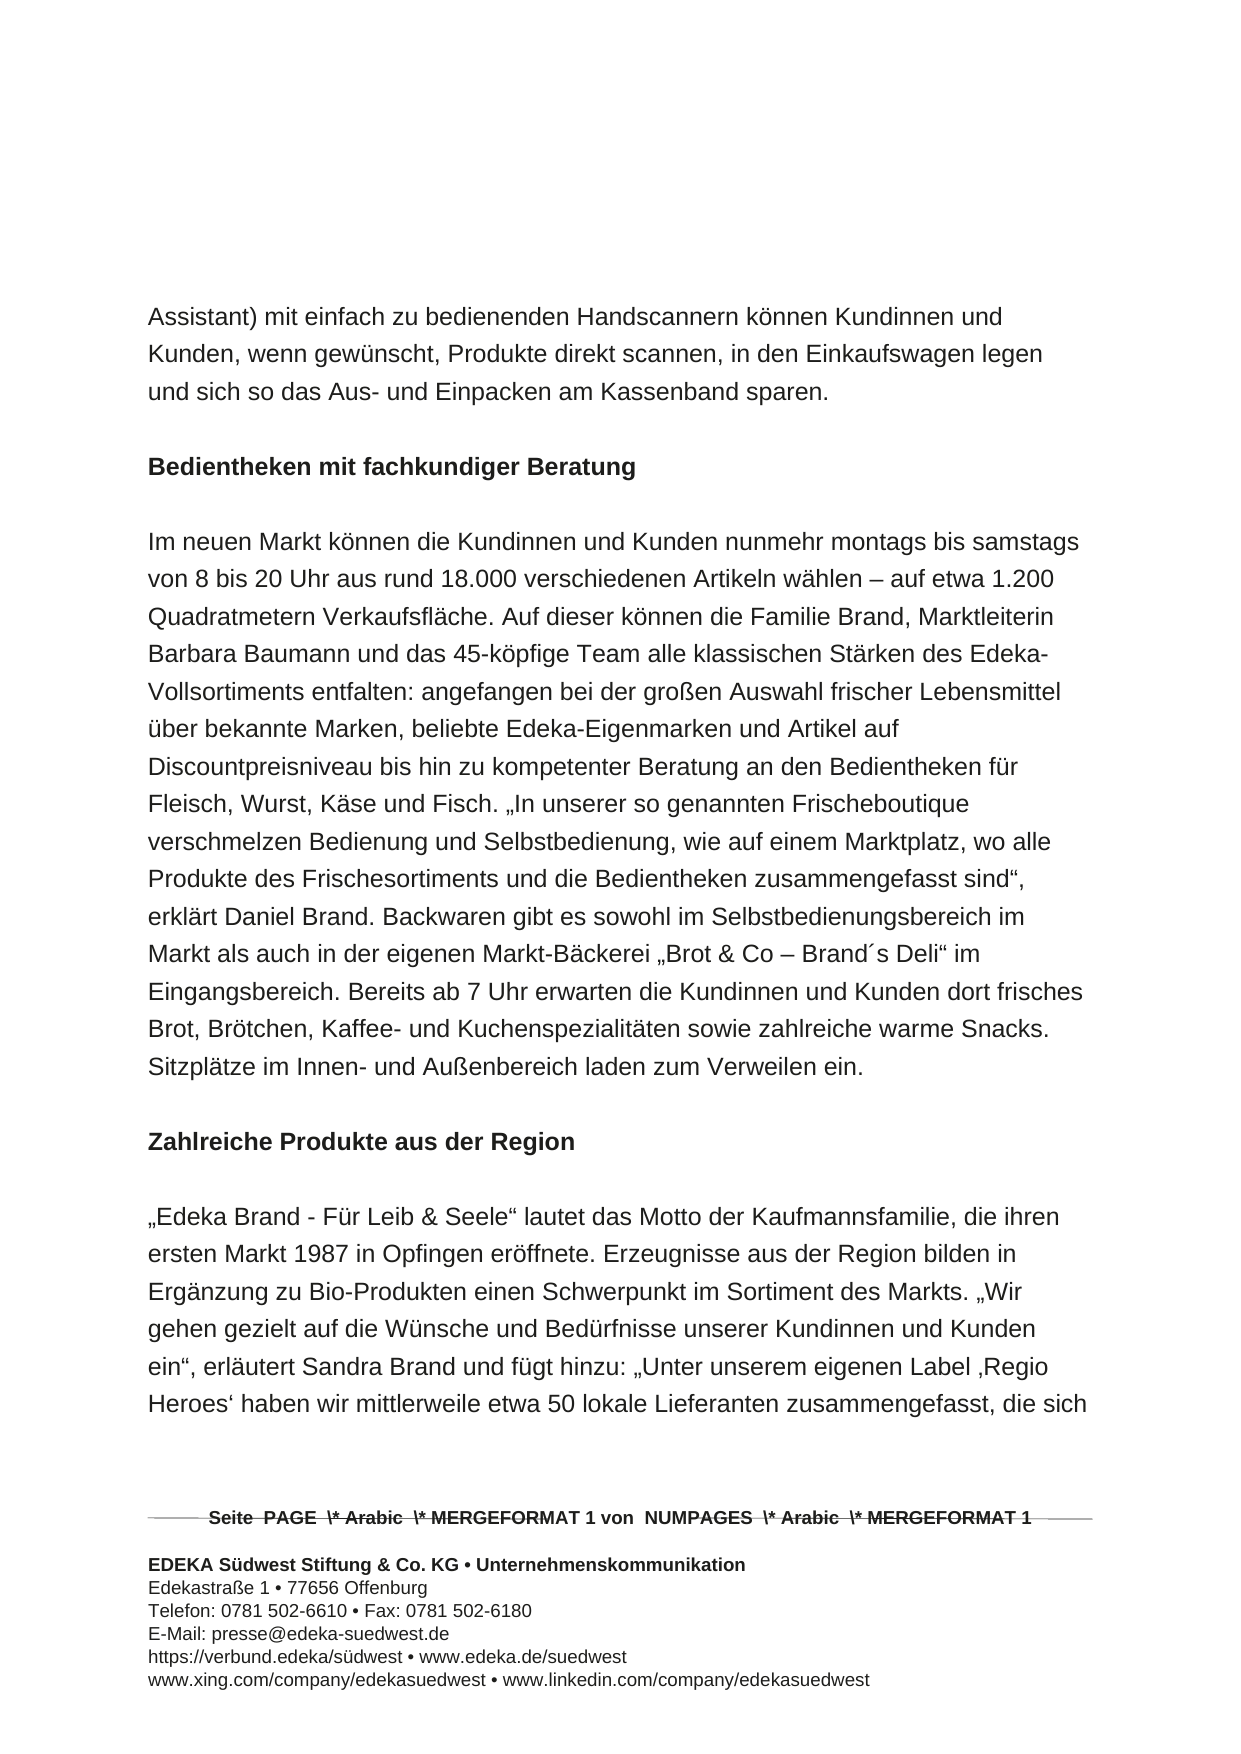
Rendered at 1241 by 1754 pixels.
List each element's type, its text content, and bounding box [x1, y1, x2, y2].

text Zahlreiche Produkte aus der Region [148, 1120, 1092, 1158]
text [148, 295, 1092, 408]
text Im neuen Markt können die Kundinnen und Kunden nunmehr montags bis samstags von 8 bis 20 Uhr aus rund 18.000 verschiedenen Artikeln wählen – auf etwa 1.200 Quadratmetern Verkaufsfläche. Auf dieser können die Familie Brand, Marktleiterin Barbara Baumann und das 45-köpfige Team alle klassischen Stärken des Edeka-Vollsortiments entfalten: angefangen bei der großen Auswahl frischer Lebensmittel über bekannte Marken, beliebte Edeka-Eigenmarken und Artikel auf Discountpreisniveau bis hin zu kompetenter Beratung an den Bedientheken für Fleisch, Wurst, Käse und Fisch. „In unserer so genannten Frischeboutique verschmelzen Bedienung und Selbstbedienung, wie auf einem Marktplatz, wo alle Produkte des Frischesortiments und die Bedientheken zusammengefasst sind“, erklärt Daniel Brand. Backwaren gibt es sowohl im Selbstbedienungsbereich im Markt als auch in der eigenen Markt-Bäckerei „Brot & Co – Brand´s Deli“ im Eingangsbereich. Bereits ab 7 Uhr erwarten die Kundinnen und Kunden dort frisches Brot, Brötchen, Kaffee- und Kuchenspezialitäten sowie zahlreiche warme Snacks. Sitzplätze im Innen- und Außenbereich laden zum Verweilen ein. [148, 520, 1092, 1083]
text Bedientheken mit fachkundiger Beratung [148, 445, 1092, 483]
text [148, 1195, 1092, 1420]
